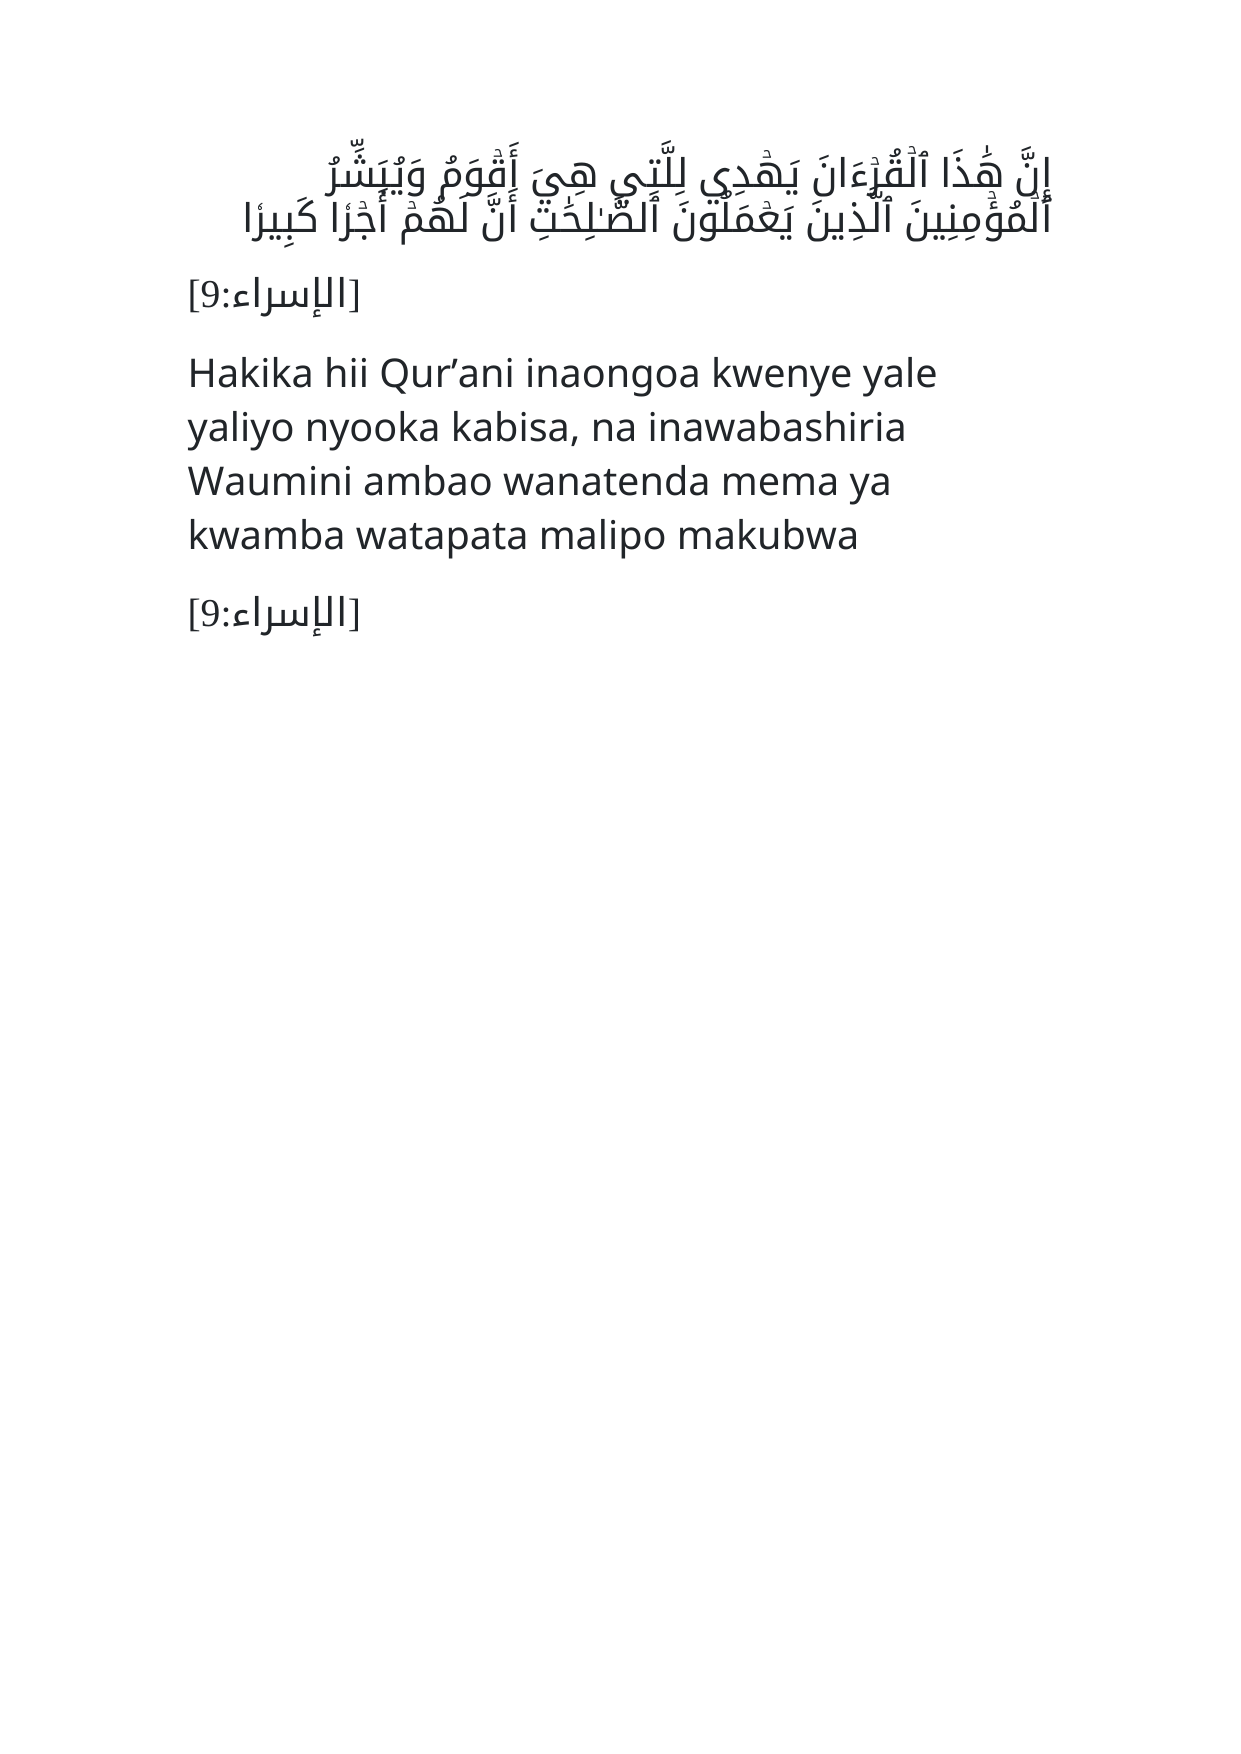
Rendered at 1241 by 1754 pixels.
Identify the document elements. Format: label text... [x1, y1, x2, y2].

text [الإسراء:9] [187, 590, 1053, 635]
text [الإسراء:9] [187, 270, 1053, 316]
text إِنَّ هَٰذَا ٱلۡقُرۡءَانَ يَهۡدِي لِلَّتِي هِيَ أَقۡوَمُ وَيُبَشِّرُ ٱلۡمُؤۡمِنِينَ ٱلَّذِينَ يَعۡمَلُونَ ٱلصَّـٰلِحَٰتِ أَنَّ لَهُمۡ أَجۡرٗا كَبِيرٗا [187, 150, 1053, 241]
text Hakika hii Qur’ani inaongoa kwenye yale yaliyo nyooka kabisa, na inawabashiria Waumini ambao wanatenda mema ya kwamba watapata malipo makubwa [187, 345, 1053, 561]
